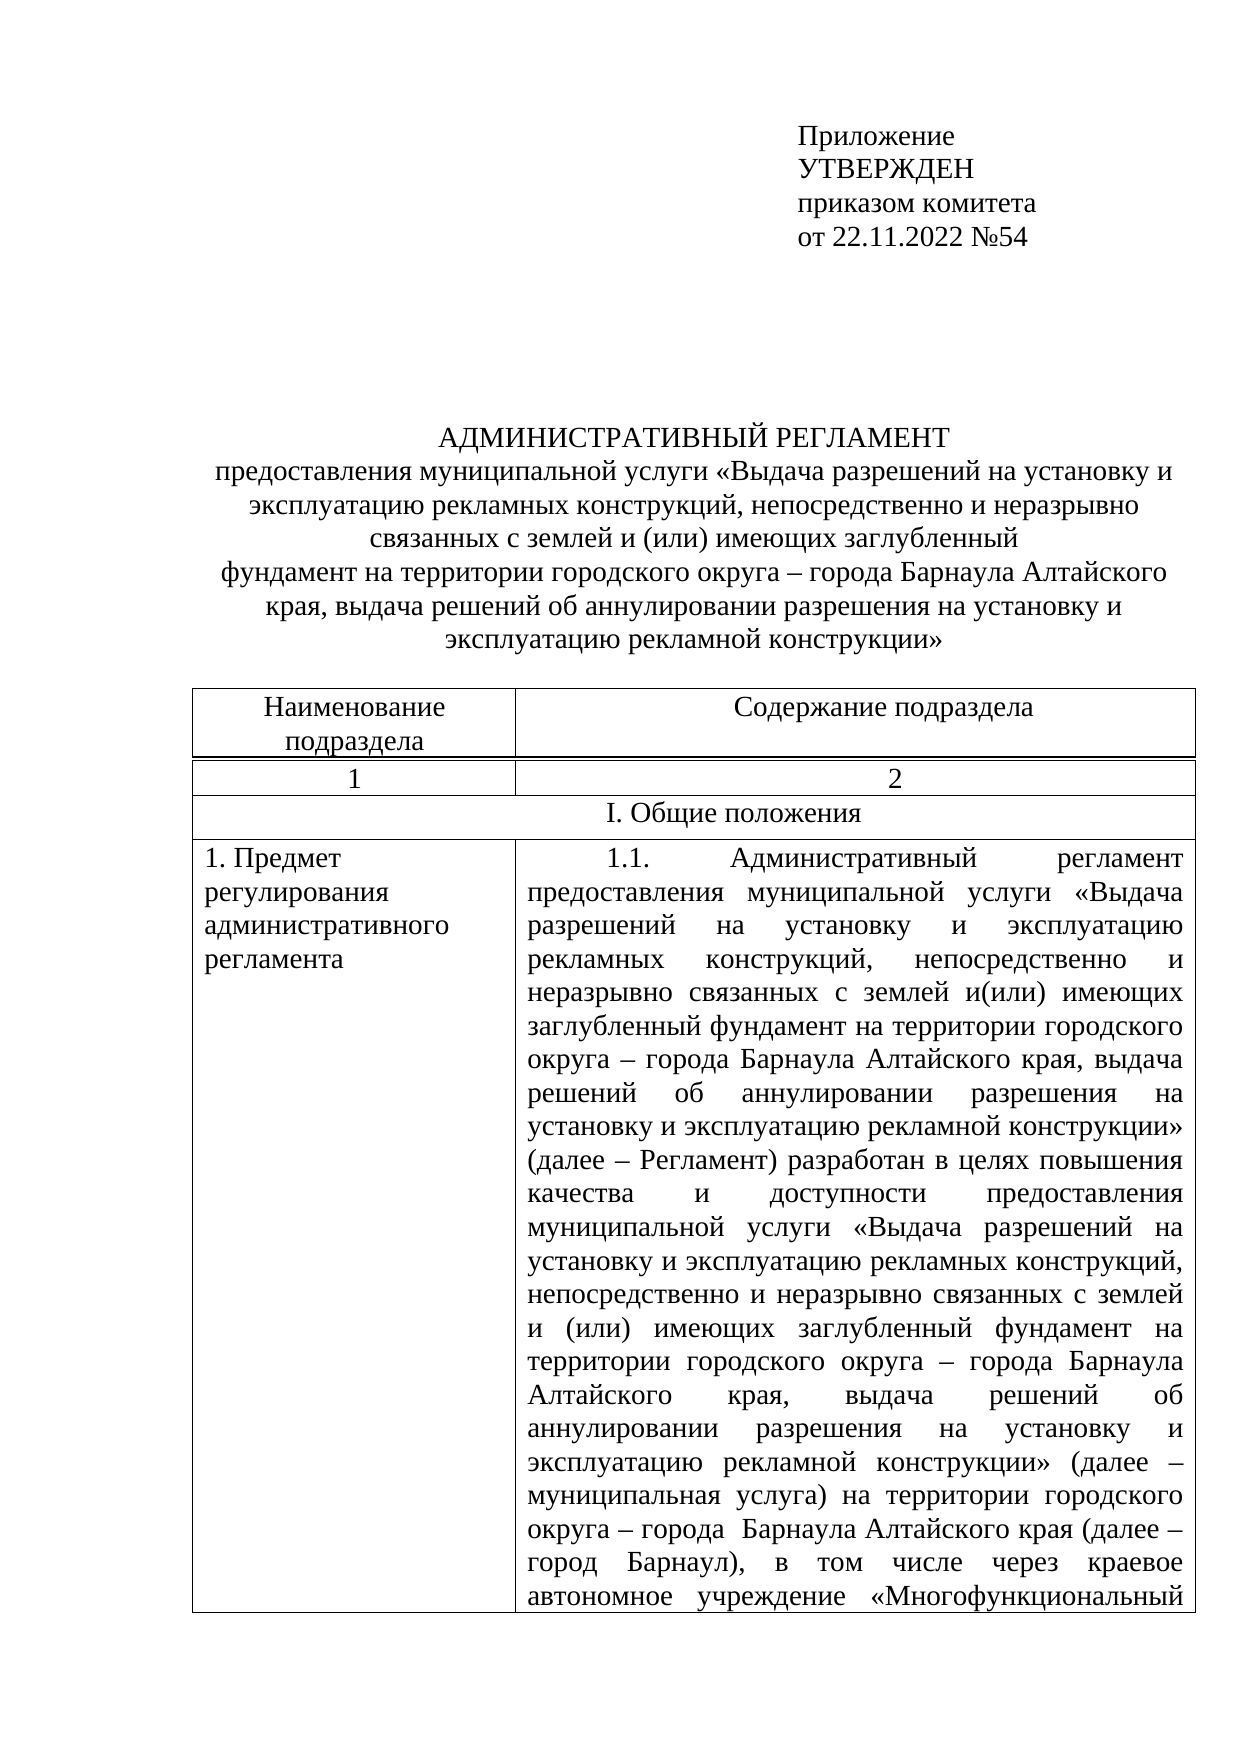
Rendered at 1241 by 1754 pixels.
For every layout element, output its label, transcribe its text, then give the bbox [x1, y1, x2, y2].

table_header Наименование подраздела [193, 689, 515, 756]
text приказом комитета [207, 185, 1181, 219]
table_header 2 [516, 761, 1195, 794]
text Приложение [207, 118, 1181, 152]
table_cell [193, 840, 515, 1612]
text фундамент на территории городского округа – города Барнаула Алтайского края, выдача решений об аннулировании разрешения на установку и эксплуатацию рекламной конструкции» [207, 554, 1181, 655]
table_cell I. Общие положения [193, 796, 1195, 839]
text АДМИНИСТРАТИВНЫЙ РЕГЛАМЕНТ [207, 420, 1181, 453]
table_header Содержание подраздела [516, 689, 1195, 756]
text УТВЕРЖДЕН [207, 152, 1181, 185]
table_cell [516, 840, 1195, 1612]
text от 22.11.2022 №54 [207, 219, 1181, 252]
text предоставления муниципальной услуги «Выдача разрешений на установку и эксплуатацию рекламных конструкций, непосредственно и неразрывно связанных с землей и (или) имеющих заглубленный [207, 453, 1181, 554]
table_header 1 [193, 761, 515, 794]
